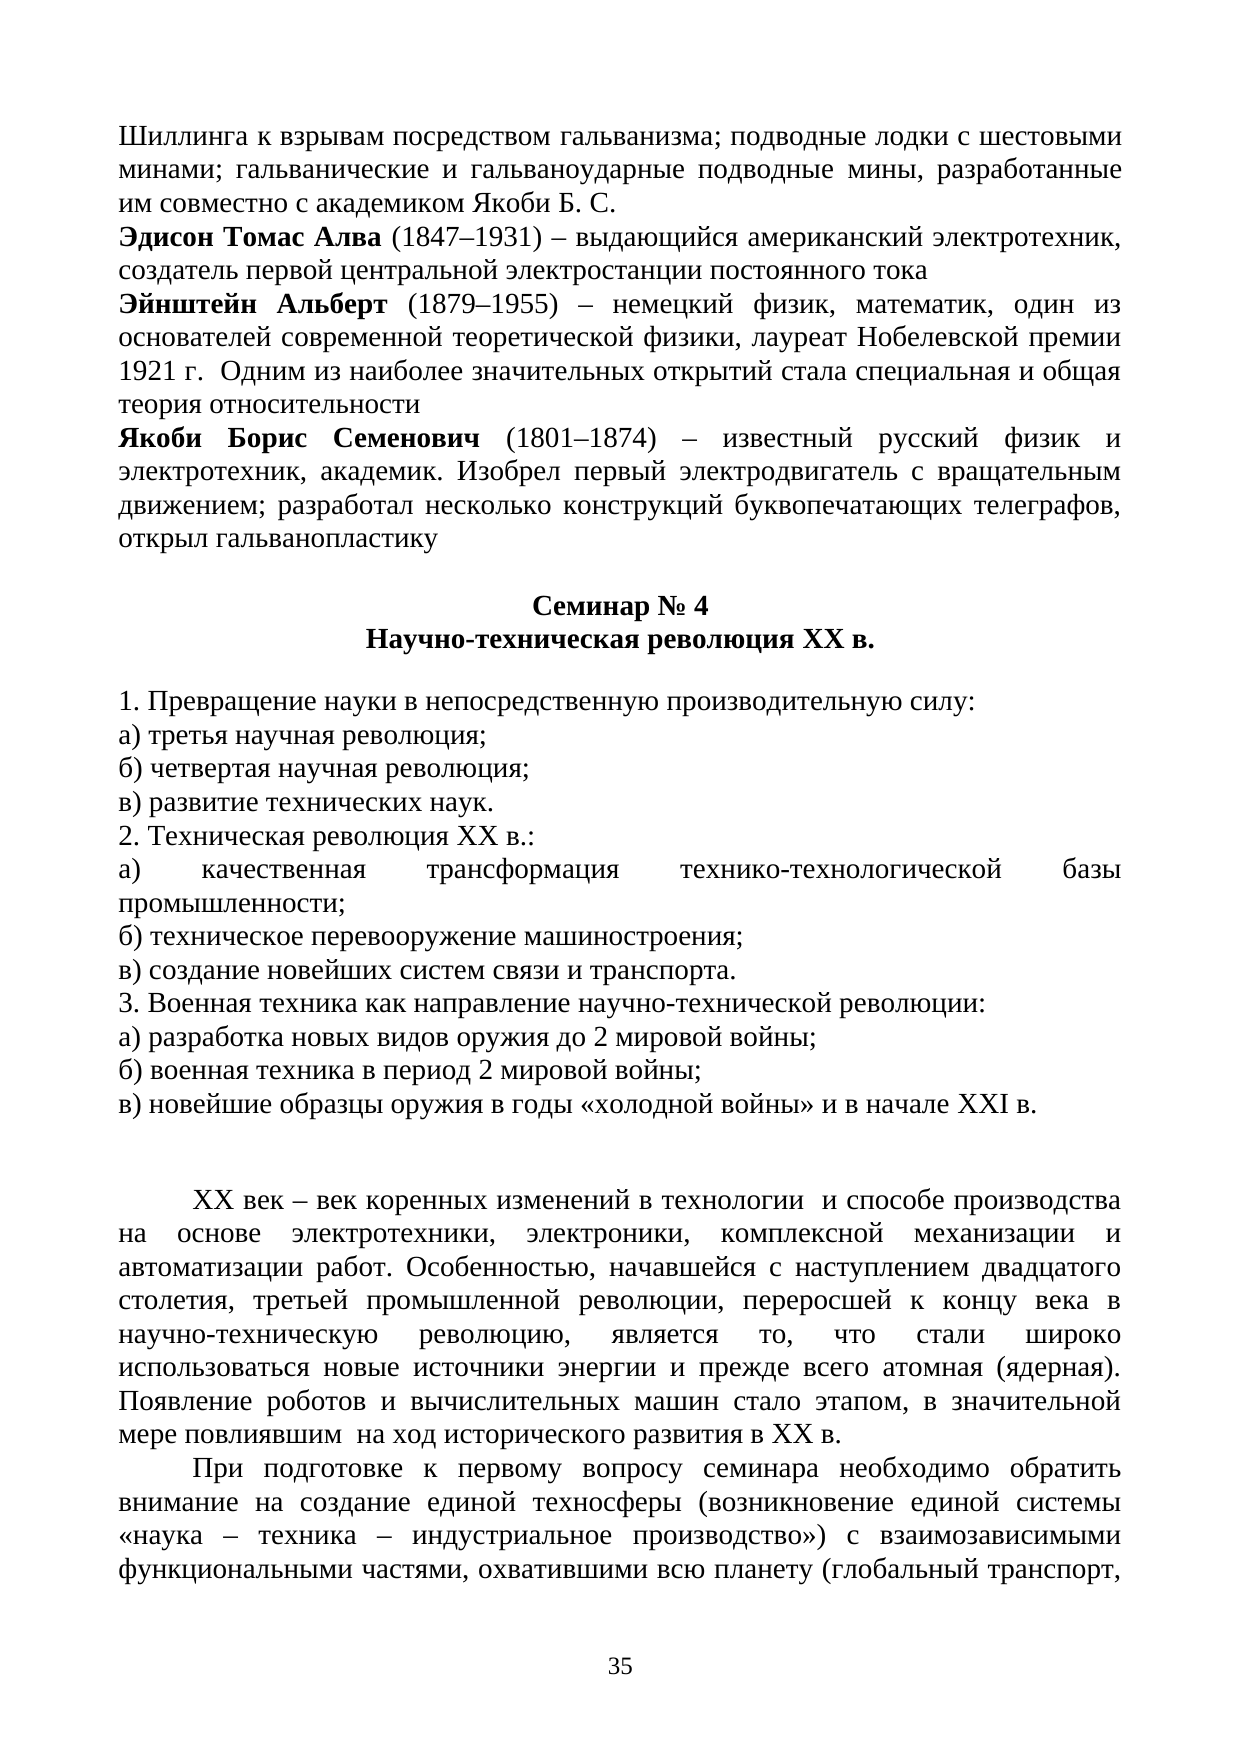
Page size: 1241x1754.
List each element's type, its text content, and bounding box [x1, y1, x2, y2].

text в) новейшие образцы оружия в годы «холодной войны» и в начале XXI в. [118, 1086, 1122, 1119]
text а) качественная трансформация технико-технологической базы промышленности; [118, 851, 1122, 918]
text а) третья научная революция; [118, 717, 1122, 751]
text а) разработка новых видов оружия до 2 мировой войны; [118, 1019, 1122, 1052]
text в) развитие технических наук. [118, 784, 1122, 818]
text в) создание новейших систем связи и транспорта. [118, 952, 1122, 985]
text 3. Военная техника как направление научно-технической революции: [118, 985, 1122, 1019]
text ХХ век – век коренных изменений в технологии и способе производства на основе электротехники, электроники, комплексной механизации и автоматизации работ. Особенностью, начавшейся с наступлением двадцатого столетия, третьей промышленной революции, переросшей к концу века в научно-техническую революцию, является то, что стали широко использоваться новые источники энергии и прежде всего атомная (ядерная). Появление роботов и вычислительных машин стало этапом, в значительной мере повлиявшим на ход исторического развития в ХХ в. [118, 1182, 1122, 1450]
text Эйнштейн Альберт (1879–1955) – немецкий физик, математик, один из основателей современной теоретической физики, лауреат Нобелевской премии . Одним из наиболее значительных открытий стала специальная и общая теория относительности [118, 286, 1122, 420]
text Научно-техническая революция XX в. [118, 621, 1122, 655]
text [118, 118, 1122, 219]
text Семинар № 4 [118, 588, 1122, 621]
text б) военная техника в период 2 мировой войны; [118, 1052, 1122, 1086]
text 1. Превращение науки в непосредственную производительную силу: [118, 683, 1122, 717]
text б) четвертая научная революция; [118, 751, 1122, 784]
text 2. Техническая революция XX в.: [118, 818, 1122, 851]
text б) техническое перевооружение машиностроения; [118, 918, 1122, 952]
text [118, 1450, 1122, 1584]
text Якоби Борис Семенович (1801–1874) – известный русский физик и электротехник, академик. Изобрел первый электродвигатель с вращательным движением; разработал несколько конструкций буквопечатающих телеграфов, открыл гальванопластику [118, 420, 1122, 554]
text Эдисон Томас Алва (1847–1931) – выдающийся американский электротехник, создатель первой центральной электростанции постоянного тока [118, 219, 1122, 286]
